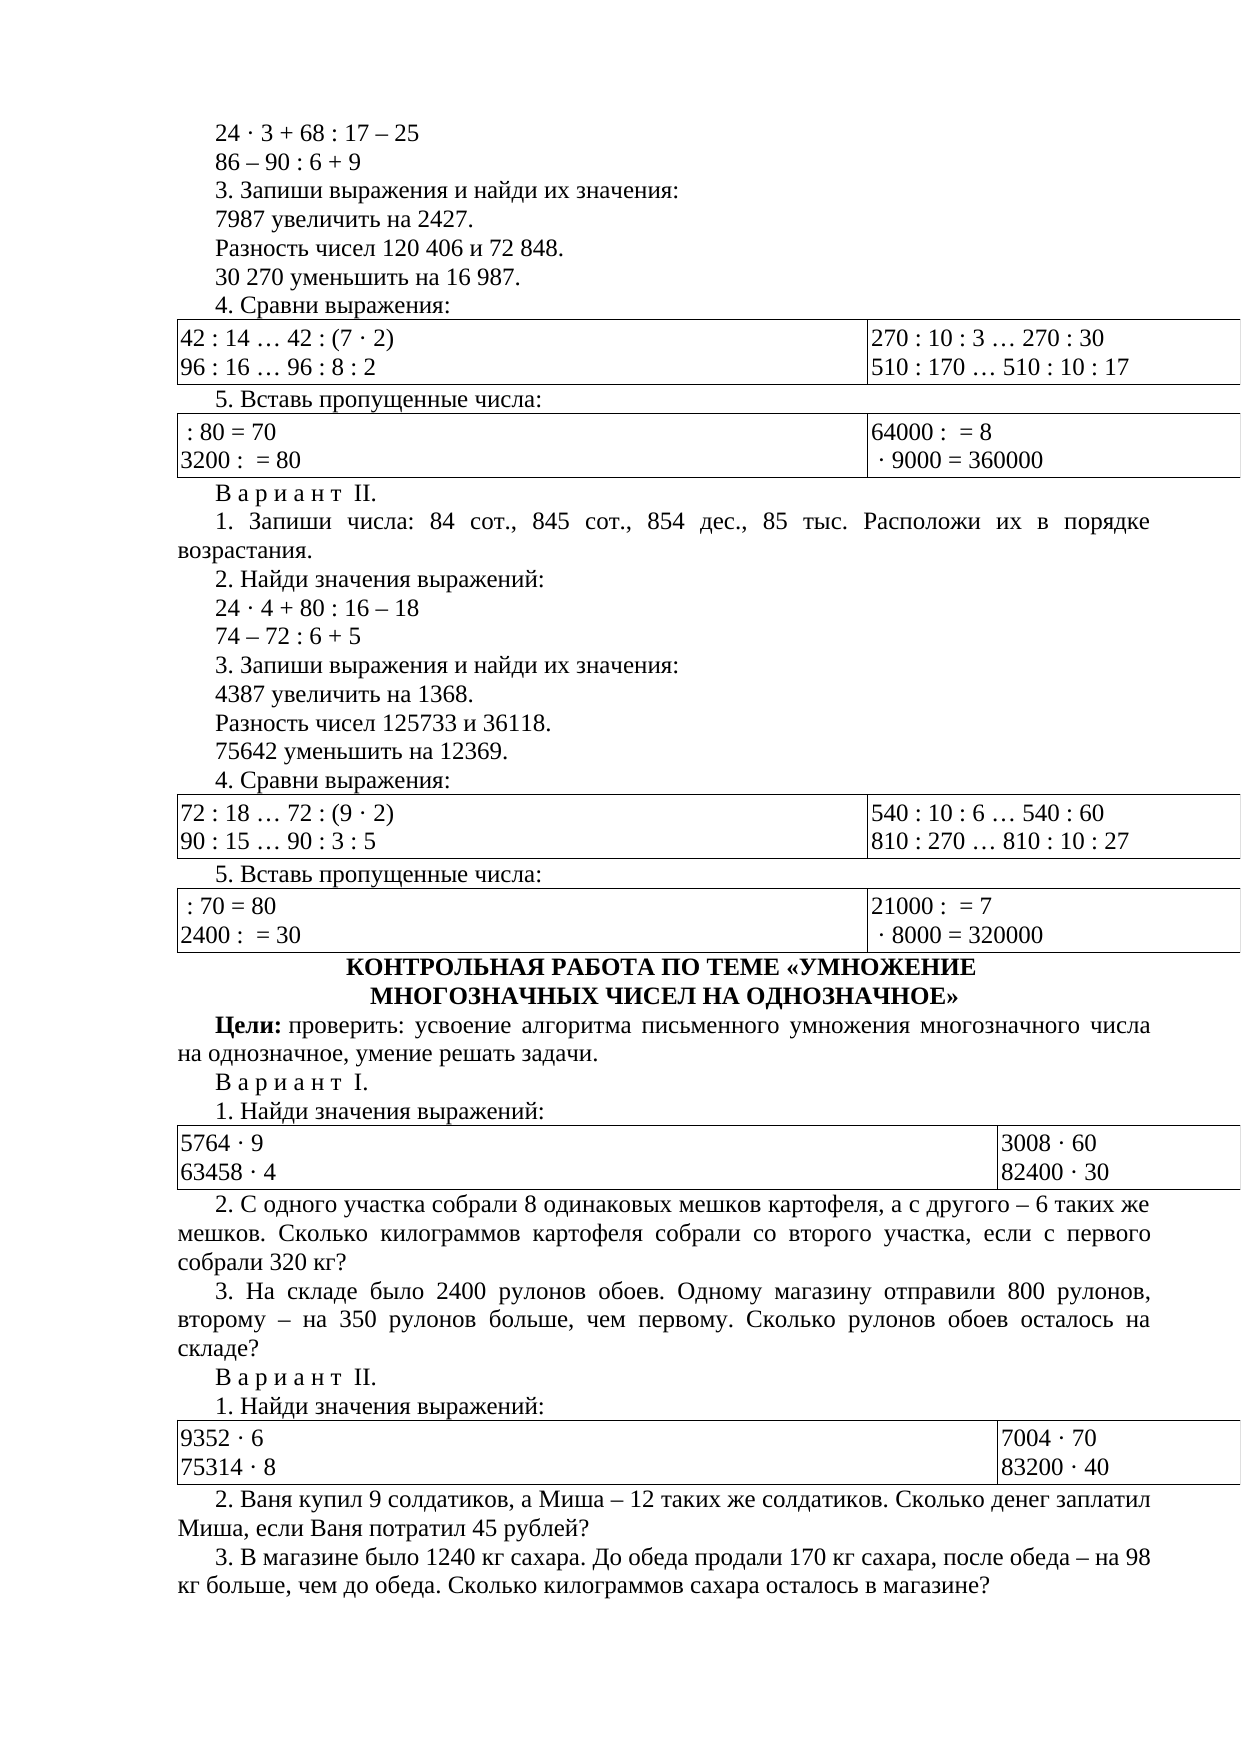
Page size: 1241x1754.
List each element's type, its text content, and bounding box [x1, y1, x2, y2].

table_header 72 : 18 … 72 : (9 · 2) 90 : 15 … 90 : 3 : 5 [178, 795, 867, 858]
text 24 · 3 + 68 : 17 – 25 [177, 118, 1152, 147]
text 4. Сравни выражения: [177, 765, 1152, 794]
text 4. Сравни выражения: [177, 291, 1152, 319]
text 24 · 4 + 80 : 16 – 18 [177, 593, 1152, 621]
text 3. Запиши выражения и найди их значения: [177, 650, 1152, 679]
text 2. Ваня купил 9 солдатиков, а Миша – 12 таких же солдатиков. Сколько денег заплатил Миша, если Ваня потратил 45 рублей? [177, 1485, 1152, 1542]
text Разность чисел 120 406 и 72 848. [177, 233, 1152, 262]
table_header 270 : 10 : 3 … 270 : 30 510 : 170 … 510 : 10 : 17 [868, 320, 1240, 384]
text 2. С одного участка собрали 8 одинаковых мешков картофеля, а с другого – 6 таких же мешков. Сколько килограммов картофеля собрали со второго участка, если с первого собрали 320 кг? [177, 1190, 1152, 1276]
table_header 7004 · 70 83200 · 40 [998, 1421, 1240, 1484]
text Разность чисел 125733 и 36118. [177, 708, 1152, 736]
table_header 42 : 14 … 42 : (7 · 2) 96 : 16 … 96 : 8 : 2 [178, 320, 867, 384]
table_header 5764 · 9 63458 · 4 [178, 1126, 997, 1189]
table_header 64000 : = 8 · 9000 = 360000 [868, 414, 1240, 477]
text 3. Запиши выражения и найди их значения: [177, 176, 1152, 204]
text КОНТРОЛЬНАЯ РАБОТА ПО ТЕМЕ «УМНОЖЕНИЕ МНОГОЗНАЧНЫХ ЧИСЕЛ НА ОДНОЗНАЧНОЕ» [177, 953, 1152, 1010]
text 1. Найди значения выражений: [177, 1391, 1152, 1419]
table_header : 80 = 70 3200 : = 80 [178, 414, 867, 477]
table_header : 70 = 80 2400 : = 30 [178, 889, 867, 952]
table_header 9352 · 6 75314 · 8 [178, 1421, 997, 1484]
text Цели: проверить: усвоение алгоритма письменного умножения многозначного числа на однозначное, умение решать задачи. [177, 1010, 1152, 1067]
text 2. Найди значения выражений: [177, 564, 1152, 593]
text 5. Вставь пропущенные числа: [177, 385, 1152, 413]
text 75642 уменьшить на 12369. [177, 736, 1152, 765]
text 86 – 90 : 6 + 9 [177, 147, 1152, 176]
text 7987 увеличить на 2427. [177, 204, 1152, 233]
text В а р и а н т II. [177, 1362, 1152, 1391]
text 1. Найди значения выражений: [177, 1096, 1152, 1125]
text В а р и а н т II. [177, 478, 1152, 506]
table_header 21000 : = 7 · 8000 = 320000 [868, 889, 1240, 952]
text 5. Вставь пропущенные числа: [177, 859, 1152, 887]
text 3. В магазине было 1240 кг сахара. До обеда продали 170 кг сахара, после обеда – на 98 кг больше, чем до обеда. Сколько килограммов сахара осталось в магазине? [177, 1542, 1152, 1599]
text 74 – 72 : 6 + 5 [177, 621, 1152, 650]
text 3. На складе было 2400 рулонов обоев. Одному магазину отправили 800 рулонов, второму – на 350 рулонов больше, чем первому. Сколько рулонов обоев осталось на складе? [177, 1276, 1152, 1362]
table_header 540 : 10 : 6 … 540 : 60 810 : 270 … 810 : 10 : 27 [868, 795, 1240, 858]
text 30 270 уменьшить на 16 987. [177, 262, 1152, 291]
text 4387 увеличить на 1368. [177, 679, 1152, 708]
text В а р и а н т I. [177, 1067, 1152, 1096]
text 1. Запиши числа: 84 сот., 845 сот., 854 дес., 85 тыс. Расположи их в порядке возрастания. [177, 506, 1152, 564]
table_header 3008 · 60 82400 · 30 [998, 1126, 1240, 1189]
